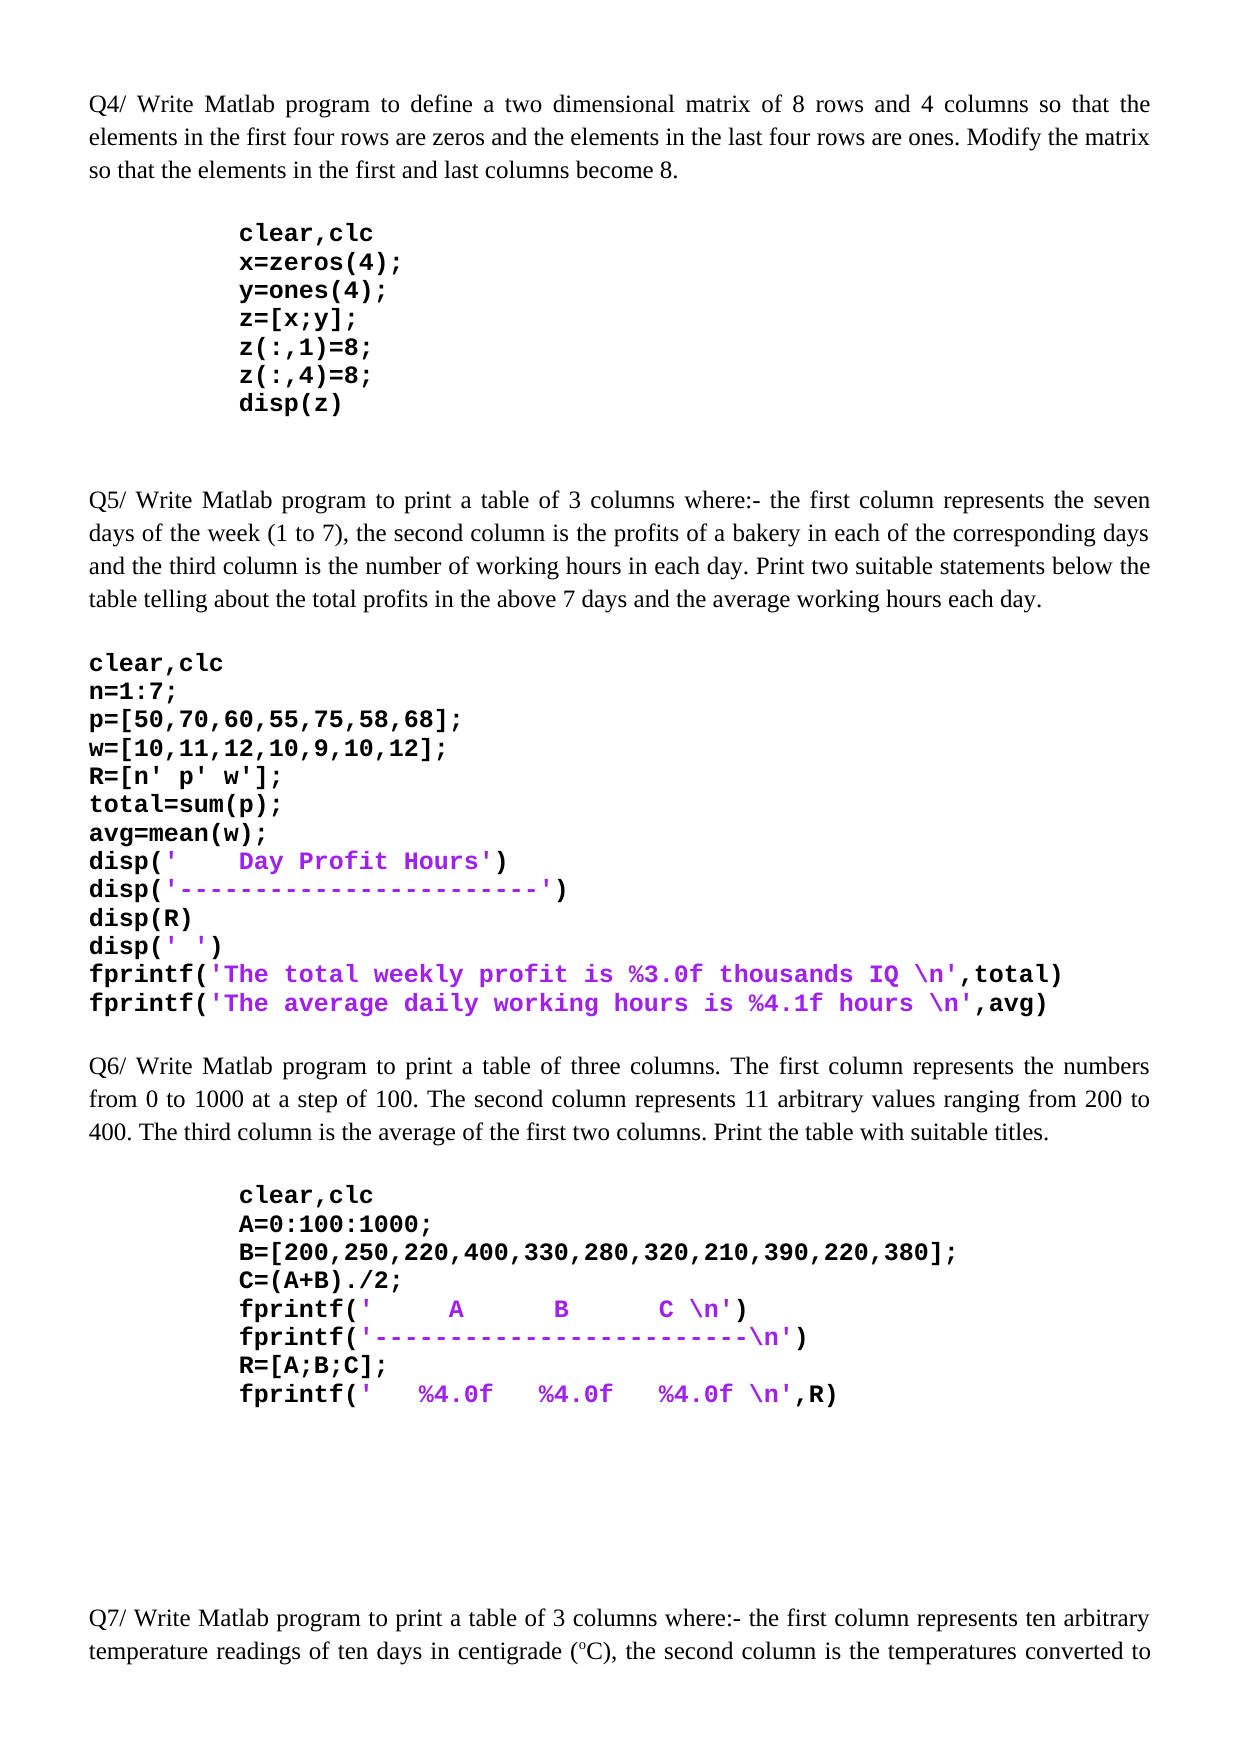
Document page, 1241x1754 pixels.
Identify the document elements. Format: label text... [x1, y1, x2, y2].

text z(:,4)=8; [239, 362, 1152, 391]
text disp(' Day Profit Hours') [89, 848, 1152, 877]
text fprintf('The average daily working hours is %4.1f hours \n',avg) [89, 990, 1152, 1018]
text A=0:100:1000; [239, 1211, 1152, 1239]
text clear,clc [89, 1183, 1152, 1211]
text fprintf('-------------------------\n') [239, 1324, 1152, 1353]
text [89, 1603, 1152, 1665]
text y=ones(4); [239, 277, 1152, 306]
text disp(R) [89, 905, 1152, 933]
text fprintf('The total weekly profit is %3.0f thousands IQ \n',total) [89, 962, 1152, 990]
text C=(A+B)./2; [239, 1268, 1152, 1296]
text clear,clc [89, 650, 1152, 678]
text Q6/ Write Matlab program to print a table of three columns. The first column represents the numbers from 0 to 1000 at a step of 100. The second column represents 11 arbitrary values ranging from 200 to 400. The third column is the average of the first two columns. Print the table with suitable titles. [89, 1051, 1152, 1146]
text disp(' ') [89, 933, 1152, 962]
text Q5/ Write Matlab program to print a table of 3 columns where:- the first column represents the seven days of the week (1 to 7), the second column is the profits of a bakery in each of the corresponding days and the third column is the number of working hours in each day. Print two suitable statements below the table telling about the total profits in the above 7 days and the average working hours each day. [89, 485, 1152, 613]
text z=[x;y]; [239, 306, 1152, 334]
text p=[50,70,60,55,75,58,68]; [89, 707, 1152, 735]
text clear,clc [89, 221, 1152, 249]
text w=[10,11,12,10,9,10,12]; [89, 735, 1152, 763]
text R=[n' p' w']; [89, 763, 1152, 792]
text n=1:7; [89, 678, 1152, 707]
text z(:,1)=8; [239, 334, 1152, 362]
text B=[200,250,220,400,330,280,320,210,390,220,380]; [239, 1239, 1152, 1268]
text avg=mean(w); [89, 820, 1152, 848]
text fprintf(' %4.0f %4.0f %4.0f \n',R) [239, 1381, 1152, 1409]
text disp(z) [239, 391, 1152, 419]
text disp('------------------------') [89, 877, 1152, 905]
text R=[A;B;C]; [239, 1353, 1152, 1381]
text x=zeros(4); [239, 249, 1152, 277]
text total=sum(p); [89, 792, 1152, 820]
text Q4/ Write Matlab program to define a two dimensional matrix of 8 rows and 4 columns so that the elements in the first four rows are zeros and the elements in the last four rows are ones. Modify the matrix so that the elements in the first and last columns become 8. [89, 89, 1152, 183]
text fprintf(' A B C \n') [239, 1296, 1152, 1324]
